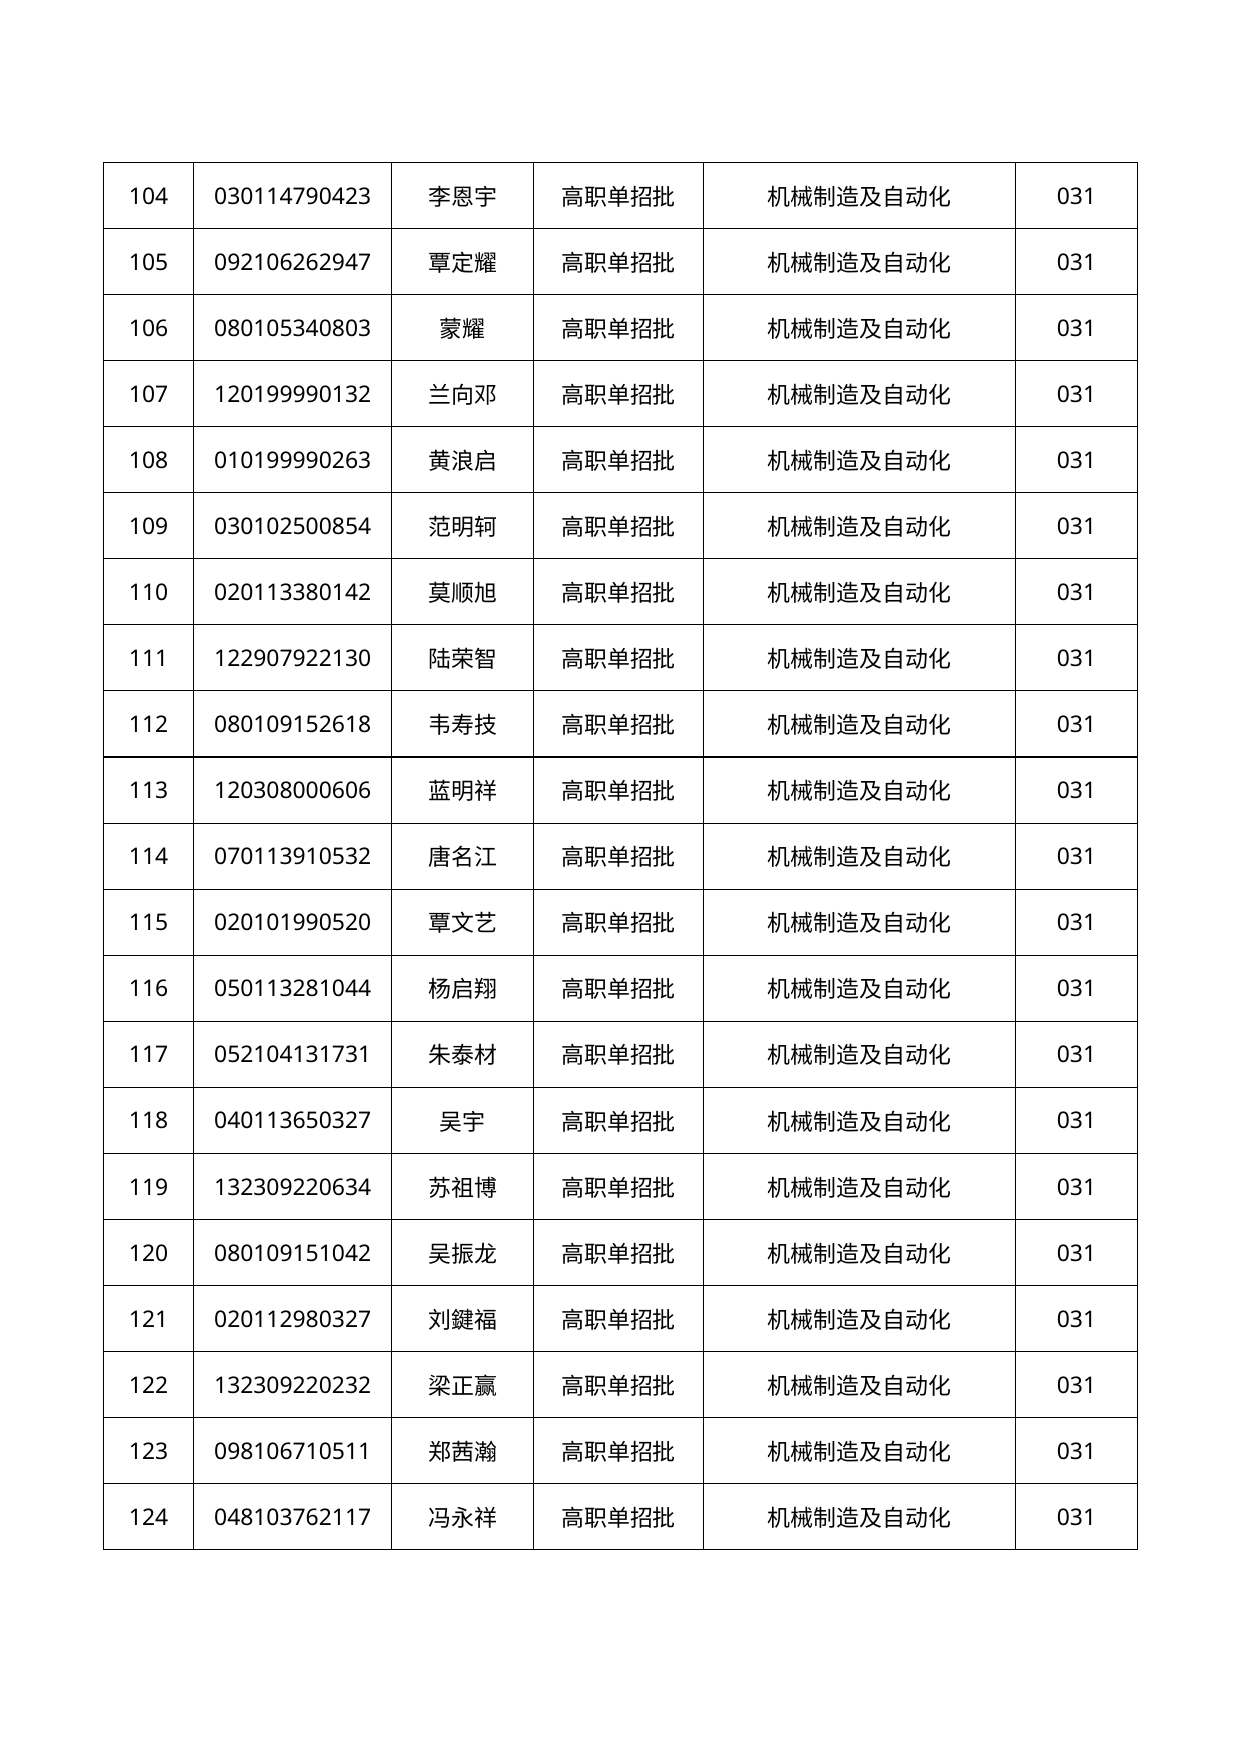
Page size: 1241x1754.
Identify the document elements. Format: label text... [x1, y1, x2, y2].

table_cell 031 [1016, 163, 1137, 228]
table_cell 范明轲 [392, 493, 533, 558]
table_cell 覃文艺 [392, 890, 533, 954]
table_cell 110 [104, 559, 193, 624]
table_cell 高职单招批 [534, 1352, 703, 1417]
table_cell 高职单招批 [534, 1022, 703, 1087]
table_cell 105 [104, 229, 193, 294]
table_cell 李恩宇 [392, 163, 533, 228]
table_cell 高职单招批 [534, 625, 703, 690]
table_cell 031 [1016, 824, 1137, 888]
table_cell 108 [104, 427, 193, 492]
table_cell 020101990520 [194, 890, 391, 954]
table_cell 031 [1016, 1220, 1137, 1285]
table_cell 高职单招批 [534, 758, 703, 822]
table_cell 010199990263 [194, 427, 391, 492]
table_cell 机械制造及自动化 [704, 625, 1015, 690]
table_cell 高职单招批 [534, 1154, 703, 1219]
table_cell 118 [104, 1088, 193, 1153]
table_cell 梁正赢 [392, 1352, 533, 1417]
table_cell 031 [1016, 956, 1137, 1021]
table_cell 朱泰材 [392, 1022, 533, 1087]
table_cell 机械制造及自动化 [704, 1286, 1015, 1351]
table_cell 唐名江 [392, 824, 533, 888]
table_cell 132309220232 [194, 1352, 391, 1417]
table_cell 109 [104, 493, 193, 558]
table_cell 高职单招批 [534, 824, 703, 888]
table_cell 机械制造及自动化 [704, 295, 1015, 360]
table_cell 陆荣智 [392, 625, 533, 690]
table_cell 机械制造及自动化 [704, 1088, 1015, 1153]
table_cell 113 [104, 758, 193, 822]
table_cell 蓝明祥 [392, 758, 533, 822]
table_cell 020113380142 [194, 559, 391, 624]
table_cell 117 [104, 1022, 193, 1087]
table_cell 高职单招批 [534, 163, 703, 228]
table_cell 吴振龙 [392, 1220, 533, 1285]
table_cell 高职单招批 [534, 1484, 703, 1549]
table_cell 106 [104, 295, 193, 360]
table_cell 031 [1016, 1088, 1137, 1153]
table_cell 031 [1016, 1286, 1137, 1351]
table_cell 高职单招批 [534, 1286, 703, 1351]
table_cell 高职单招批 [534, 493, 703, 558]
table_cell 080105340803 [194, 295, 391, 360]
table_cell 机械制造及自动化 [704, 493, 1015, 558]
table_cell 031 [1016, 295, 1137, 360]
table_cell 机械制造及自动化 [704, 890, 1015, 954]
table_cell 高职单招批 [534, 890, 703, 954]
table_cell 机械制造及自动化 [704, 1022, 1015, 1087]
table_cell 031 [1016, 559, 1137, 624]
table_cell 莫顺旭 [392, 559, 533, 624]
table_cell 高职单招批 [534, 1088, 703, 1153]
table_cell 122 [104, 1352, 193, 1417]
table_cell 030114790423 [194, 163, 391, 228]
table_cell 116 [104, 956, 193, 1021]
table_cell 107 [104, 361, 193, 426]
table_cell 104 [104, 163, 193, 228]
table_cell 机械制造及自动化 [704, 1484, 1015, 1549]
table_cell 郑茜瀚 [392, 1418, 533, 1483]
table_cell 098106710511 [194, 1418, 391, 1483]
table_cell 115 [104, 890, 193, 954]
table_cell 覃定耀 [392, 229, 533, 294]
table_cell 蒙耀 [392, 295, 533, 360]
table_cell 机械制造及自动化 [704, 361, 1015, 426]
table_cell 121 [104, 1286, 193, 1351]
table_cell 031 [1016, 1352, 1137, 1417]
table_cell 机械制造及自动化 [704, 1352, 1015, 1417]
table_cell 031 [1016, 229, 1137, 294]
table_cell 030102500854 [194, 493, 391, 558]
table_cell 070113910532 [194, 824, 391, 888]
table_cell 031 [1016, 1022, 1137, 1087]
table_cell 031 [1016, 1418, 1137, 1483]
table_cell 刘鍵福 [392, 1286, 533, 1351]
table_cell 120 [104, 1220, 193, 1285]
table_cell 高职单招批 [534, 361, 703, 426]
table_cell 031 [1016, 890, 1137, 954]
table_cell 120199990132 [194, 361, 391, 426]
table_cell 132309220634 [194, 1154, 391, 1219]
table_cell 机械制造及自动化 [704, 229, 1015, 294]
table_cell 040113650327 [194, 1088, 391, 1153]
table_cell 冯永祥 [392, 1484, 533, 1549]
table_cell 机械制造及自动化 [704, 163, 1015, 228]
table_cell 031 [1016, 427, 1137, 492]
table_cell 机械制造及自动化 [704, 559, 1015, 624]
table_cell 黄浪启 [392, 427, 533, 492]
table_cell 112 [104, 691, 193, 756]
table_cell 048103762117 [194, 1484, 391, 1549]
table_cell 高职单招批 [534, 1418, 703, 1483]
table_cell 119 [104, 1154, 193, 1219]
table_cell 031 [1016, 758, 1137, 822]
table_cell 吴宇 [392, 1088, 533, 1153]
table_cell 052104131731 [194, 1022, 391, 1087]
table_cell 高职单招批 [534, 427, 703, 492]
table_cell 031 [1016, 361, 1137, 426]
table_cell 031 [1016, 691, 1137, 756]
table_cell 机械制造及自动化 [704, 1220, 1015, 1285]
table_cell 兰向邓 [392, 361, 533, 426]
table_cell 020112980327 [194, 1286, 391, 1351]
table_cell 080109152618 [194, 691, 391, 756]
table_cell 机械制造及自动化 [704, 691, 1015, 756]
table_cell 高职单招批 [534, 691, 703, 756]
table_cell 111 [104, 625, 193, 690]
table_cell 高职单招批 [534, 1220, 703, 1285]
table_cell 124 [104, 1484, 193, 1549]
table_cell 092106262947 [194, 229, 391, 294]
table_cell 高职单招批 [534, 559, 703, 624]
table_cell 050113281044 [194, 956, 391, 1021]
table_cell 机械制造及自动化 [704, 758, 1015, 822]
table_cell 高职单招批 [534, 295, 703, 360]
table_cell 杨启翔 [392, 956, 533, 1021]
table_cell 韦寿技 [392, 691, 533, 756]
table_cell 114 [104, 824, 193, 888]
table_cell 122907922130 [194, 625, 391, 690]
table_cell 080109151042 [194, 1220, 391, 1285]
table_cell 机械制造及自动化 [704, 1418, 1015, 1483]
table_cell 031 [1016, 625, 1137, 690]
table_cell 031 [1016, 1154, 1137, 1219]
table_cell 机械制造及自动化 [704, 427, 1015, 492]
table_cell 120308000606 [194, 758, 391, 822]
table_cell 机械制造及自动化 [704, 1154, 1015, 1219]
table_cell 高职单招批 [534, 956, 703, 1021]
table_cell 苏祖博 [392, 1154, 533, 1219]
table_cell 123 [104, 1418, 193, 1483]
table_cell 机械制造及自动化 [704, 956, 1015, 1021]
table_cell 高职单招批 [534, 229, 703, 294]
table_cell 机械制造及自动化 [704, 824, 1015, 888]
table_cell 031 [1016, 1484, 1137, 1549]
table_cell 031 [1016, 493, 1137, 558]
